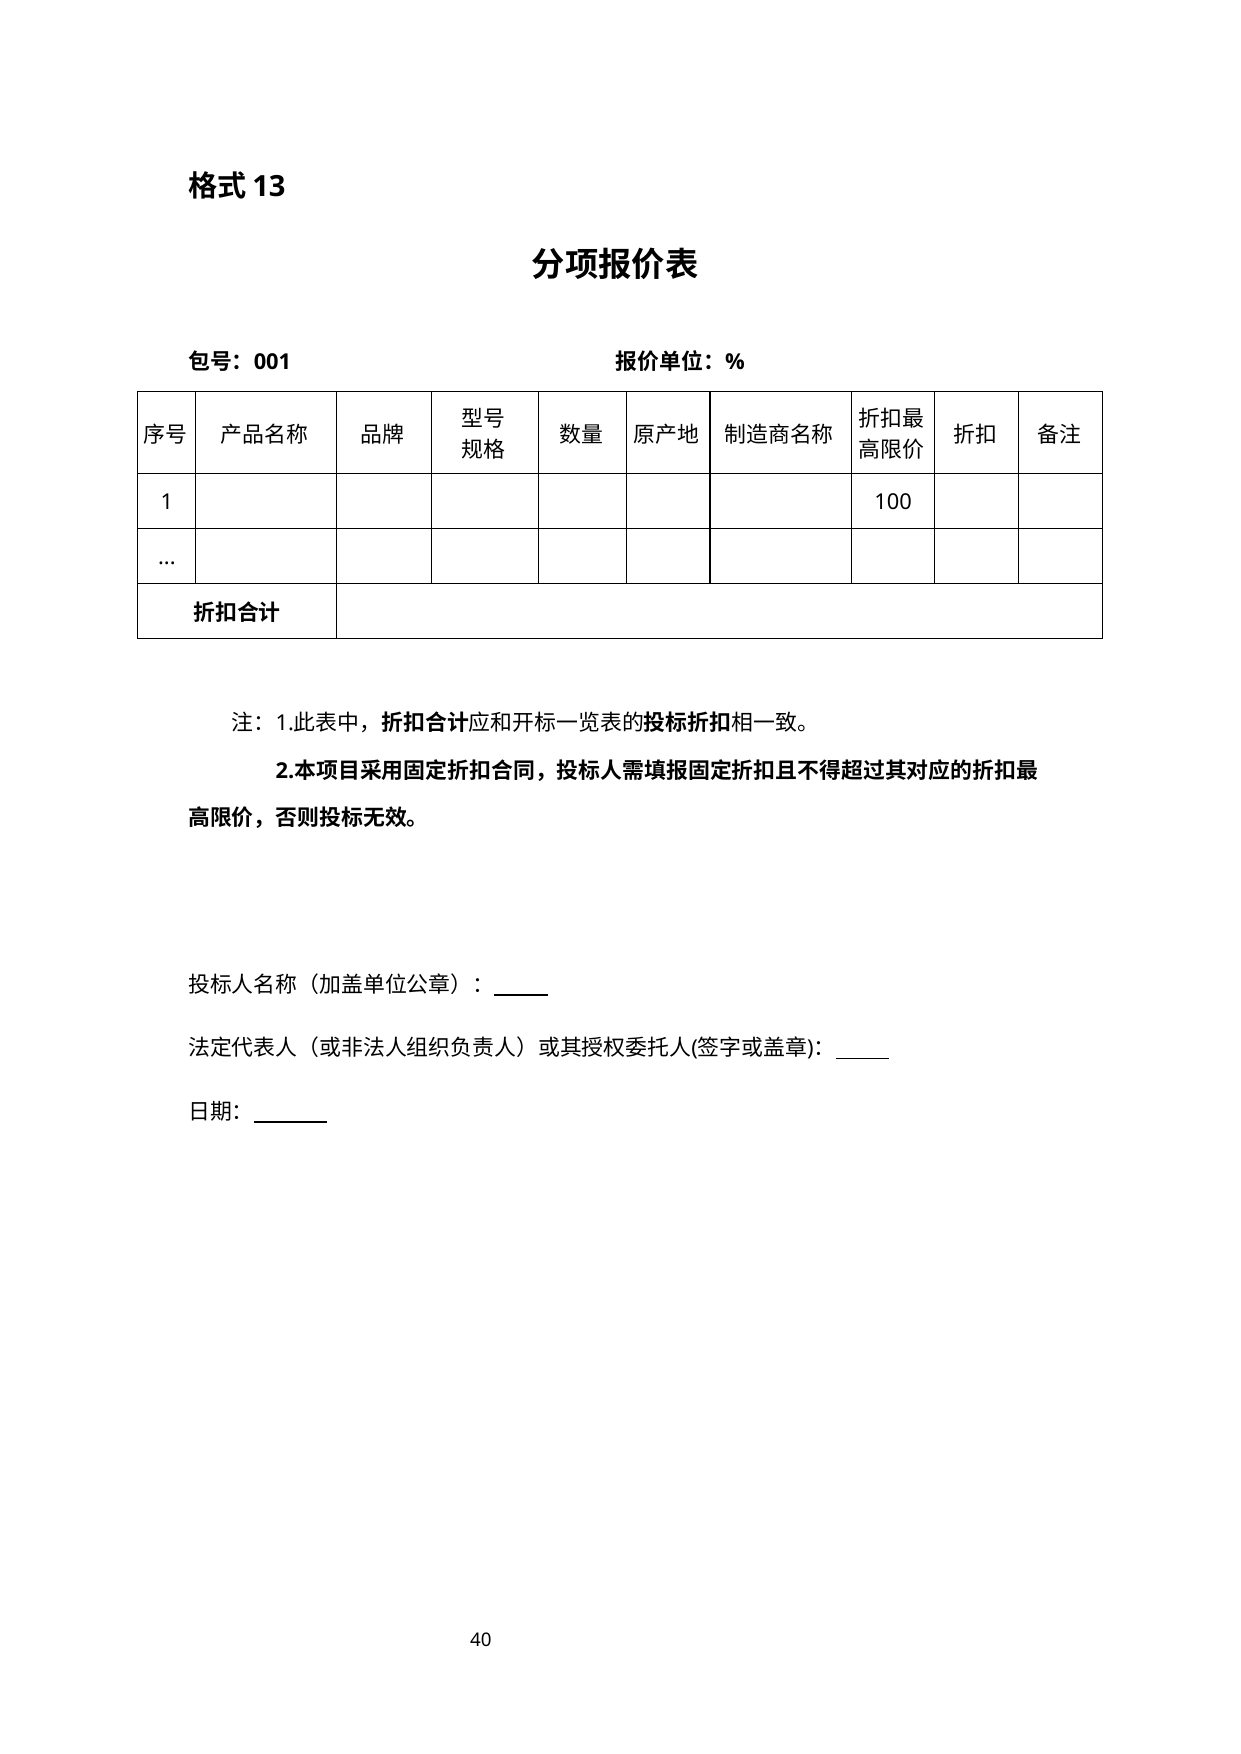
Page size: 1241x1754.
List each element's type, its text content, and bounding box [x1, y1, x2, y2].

table_cell [935, 474, 1018, 528]
text 2.本项目采用固定折扣合同，投标人需填报固定折扣且不得超过其对应的折扣最高限价，否则投标无效。 [188, 753, 1041, 832]
table_cell [1019, 474, 1102, 528]
text 日期： [188, 1094, 1041, 1126]
table_cell [539, 474, 626, 528]
table_cell [627, 529, 709, 583]
table_cell [1019, 529, 1102, 583]
table_cell [627, 474, 709, 528]
text 注：1.此表中，折扣合计应和开标一览表的投标折扣相一致。 [188, 705, 1041, 737]
table_cell [337, 474, 431, 528]
text 包号：001 报价单位：% [188, 344, 1041, 375]
table_cell [196, 529, 336, 583]
text 分项报价表 [188, 238, 1041, 286]
table_cell [539, 529, 626, 583]
table_cell [935, 529, 1018, 583]
table_header 备注 [1019, 392, 1102, 473]
table_cell [337, 529, 431, 583]
table_header 序号 [138, 392, 195, 473]
table_header 型号 规格 [432, 392, 538, 473]
table_cell [432, 474, 538, 528]
text 法定代表人（或非法人组织负责人）或其授权委托人(签字或盖章)： [188, 1030, 1052, 1062]
table_cell 100 [852, 474, 934, 528]
table_cell [852, 529, 934, 583]
table_cell [196, 474, 336, 528]
table_header 折扣最高限价 [852, 392, 934, 473]
table_header 制造商名称 [711, 392, 851, 473]
subtitle 格式13 [188, 162, 1052, 205]
text 投标人名称（加盖单位公章）： [188, 967, 1052, 999]
table_cell 1 [138, 474, 195, 528]
table_cell [337, 584, 1102, 638]
table_cell [432, 529, 538, 583]
table_cell 折扣合计 [138, 584, 336, 638]
table_cell ... [138, 529, 195, 583]
table_header 折扣 [935, 392, 1018, 473]
table_cell [711, 529, 851, 583]
table_header 产品名称 [196, 392, 336, 473]
table_cell [711, 474, 851, 528]
table_header 原产地 [627, 392, 709, 473]
table_header 数量 [539, 392, 626, 473]
table_header 品牌 [337, 392, 431, 473]
